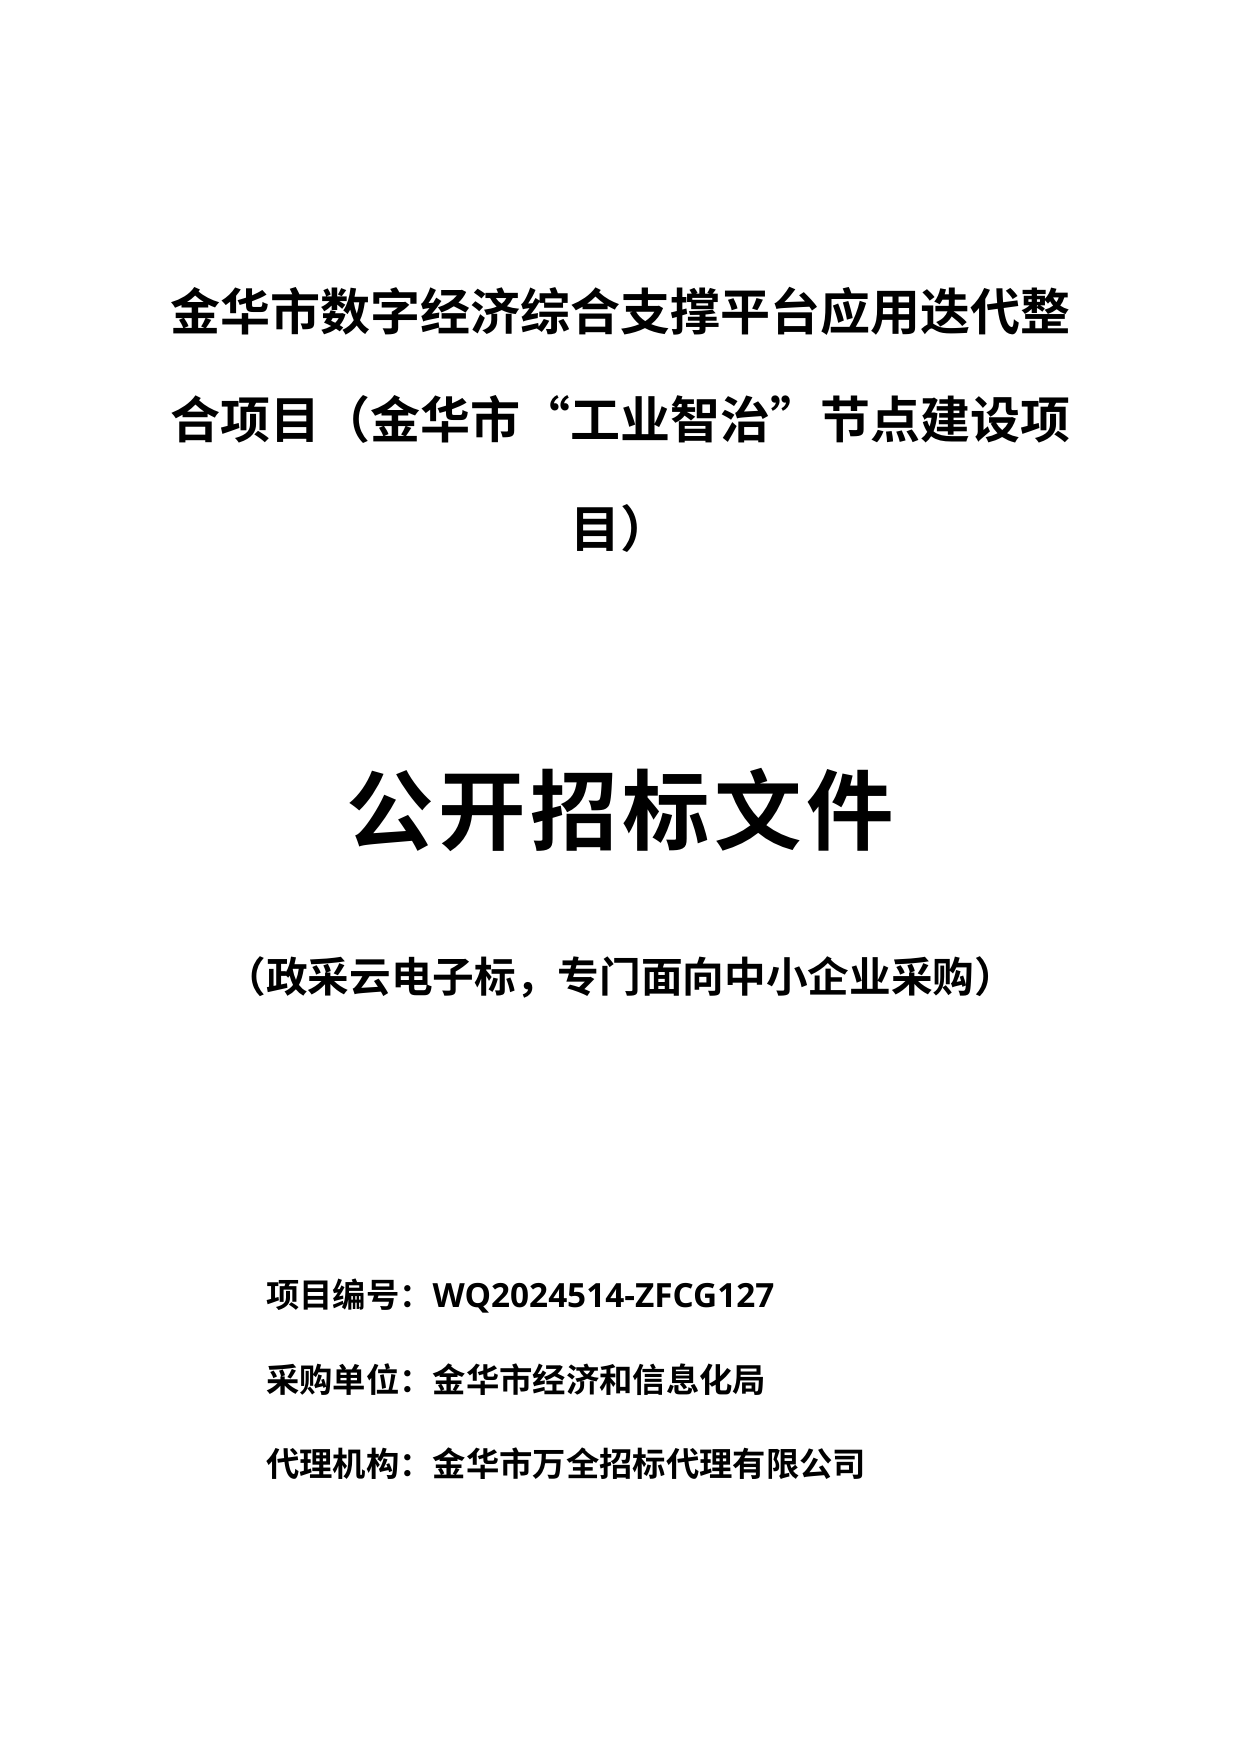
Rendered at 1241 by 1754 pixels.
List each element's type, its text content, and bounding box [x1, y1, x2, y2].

text 项目编号：WQ2024514-ZFCG127 [148, 1268, 1093, 1317]
text 代理机构：金华市万全招标代理有限公司 [148, 1438, 1093, 1486]
text 采购单位：金华市经济和信息化局 [148, 1353, 1093, 1402]
text 公开招标文件 [148, 742, 1093, 869]
text 金华市数字经济综合支撑平台应用迭代整合项目（金华市“工业智治”节点建设项目） [148, 272, 1093, 562]
text （政采云电子标，专门面向中小企业采购） [148, 944, 1093, 1005]
